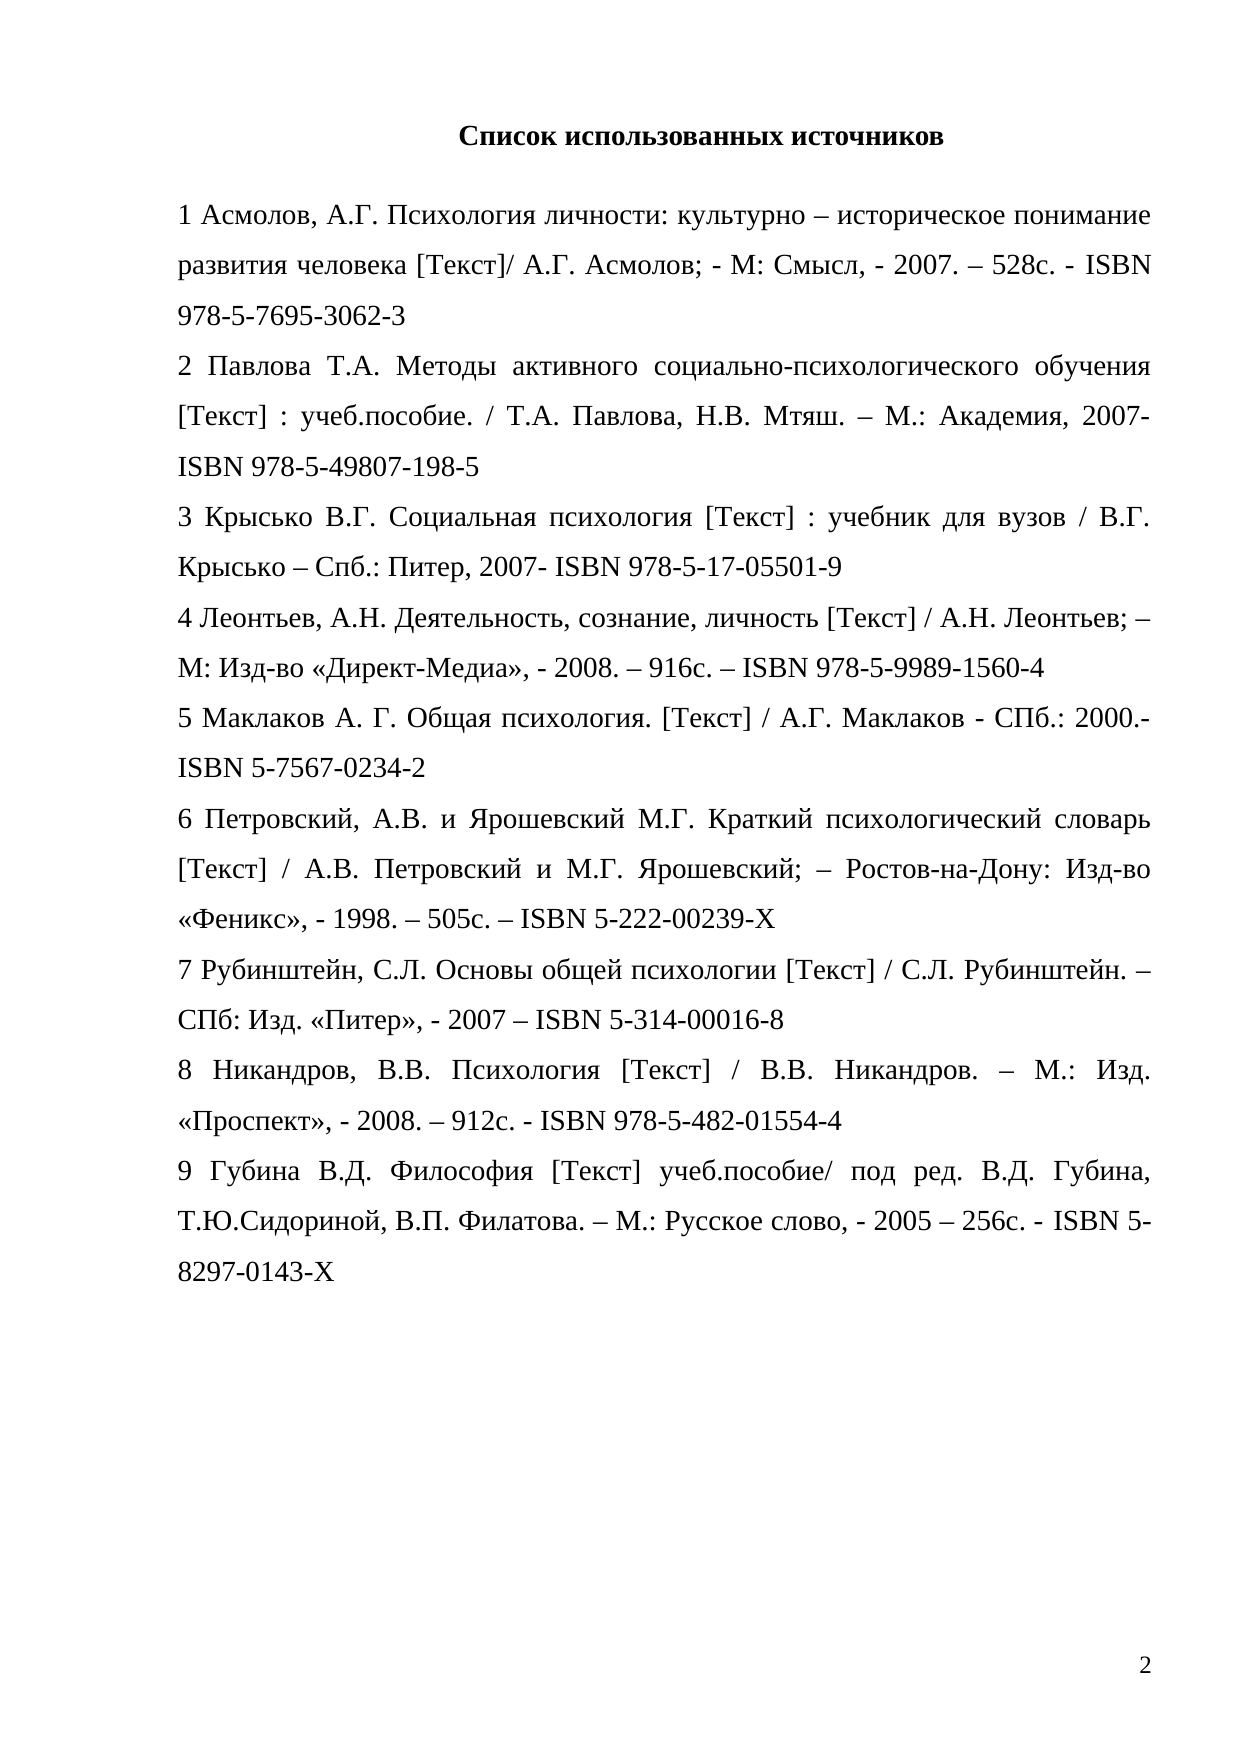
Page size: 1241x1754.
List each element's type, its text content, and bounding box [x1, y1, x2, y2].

text 7 Рубинштейн, С.Л. Основы общей психологии [Текст] / С.Л. Рубинштейн. – СПб: Изд. «Питер», - 2007 – ISBN 5-314-00016-8 [177, 952, 1152, 1036]
text 2 Павлова Т.А. Методы активного социально-психологического обучения [Текст] : учеб.пособие. / Т.А. Павлова, Н.В. Мтяш. – М.: Академия, 2007- ISBN 978-5-49807-198-5 [177, 348, 1152, 482]
text 5 Маклаков А. Г. Общая психология. [Текст] / А.Г. Маклаков - СПб.: 2000.- ISBN 5-7567-0234-2 [177, 700, 1152, 784]
text 1 Асмолов, А.Г. Психология личности: культурно – историческое понимание развития человека [Текст]/ А.Г. Асмолов; - М: Смысл, - 2007. – 528с. - ISBN 978-5-7695-3062-3 [177, 197, 1152, 331]
text 3 Крысько В.Г. Социальная психология [Текст] : учебник для вузов / В.Г. Крысько – Спб.: Питер, 2007- ISBN 978-5-17-05501-9 [177, 499, 1152, 583]
text 9 Губина В.Д. Философия [Текст] учеб.пособие/ под ред. В.Д. Губина, Т.Ю.Сидориной, В.П. Филатова. – М.: Русское слово, - 2005 – 256с. - ISBN 5-8297-0143-Х [177, 1153, 1152, 1287]
text 8 Никандров, В.В. Психология [Текст] / В.В. Никандров. – М.: Изд. «Проспект», - 2008. – 912с. - ISBN 978-5-482-01554-4 [177, 1052, 1152, 1136]
text 6 Петровский, А.В. и Ярошевский М.Г. Краткий психологический словарь [Текст] / А.В. Петровский и М.Г. Ярошевский; – Ростов-на-Дону: Изд-во «Феникс», - 1998. – 505с. – ISBN 5-222-00239-Х [177, 801, 1152, 935]
subtitle Список использованных источников [177, 118, 1152, 152]
text 4 Леонтьев, А.Н. Деятельность, сознание, личность [Текст] / А.Н. Леонтьев; – М: Изд-во «Директ-Медиа», - 2008. – 916с. – ISBN 978-5-9989-1560-4 [177, 600, 1152, 683]
